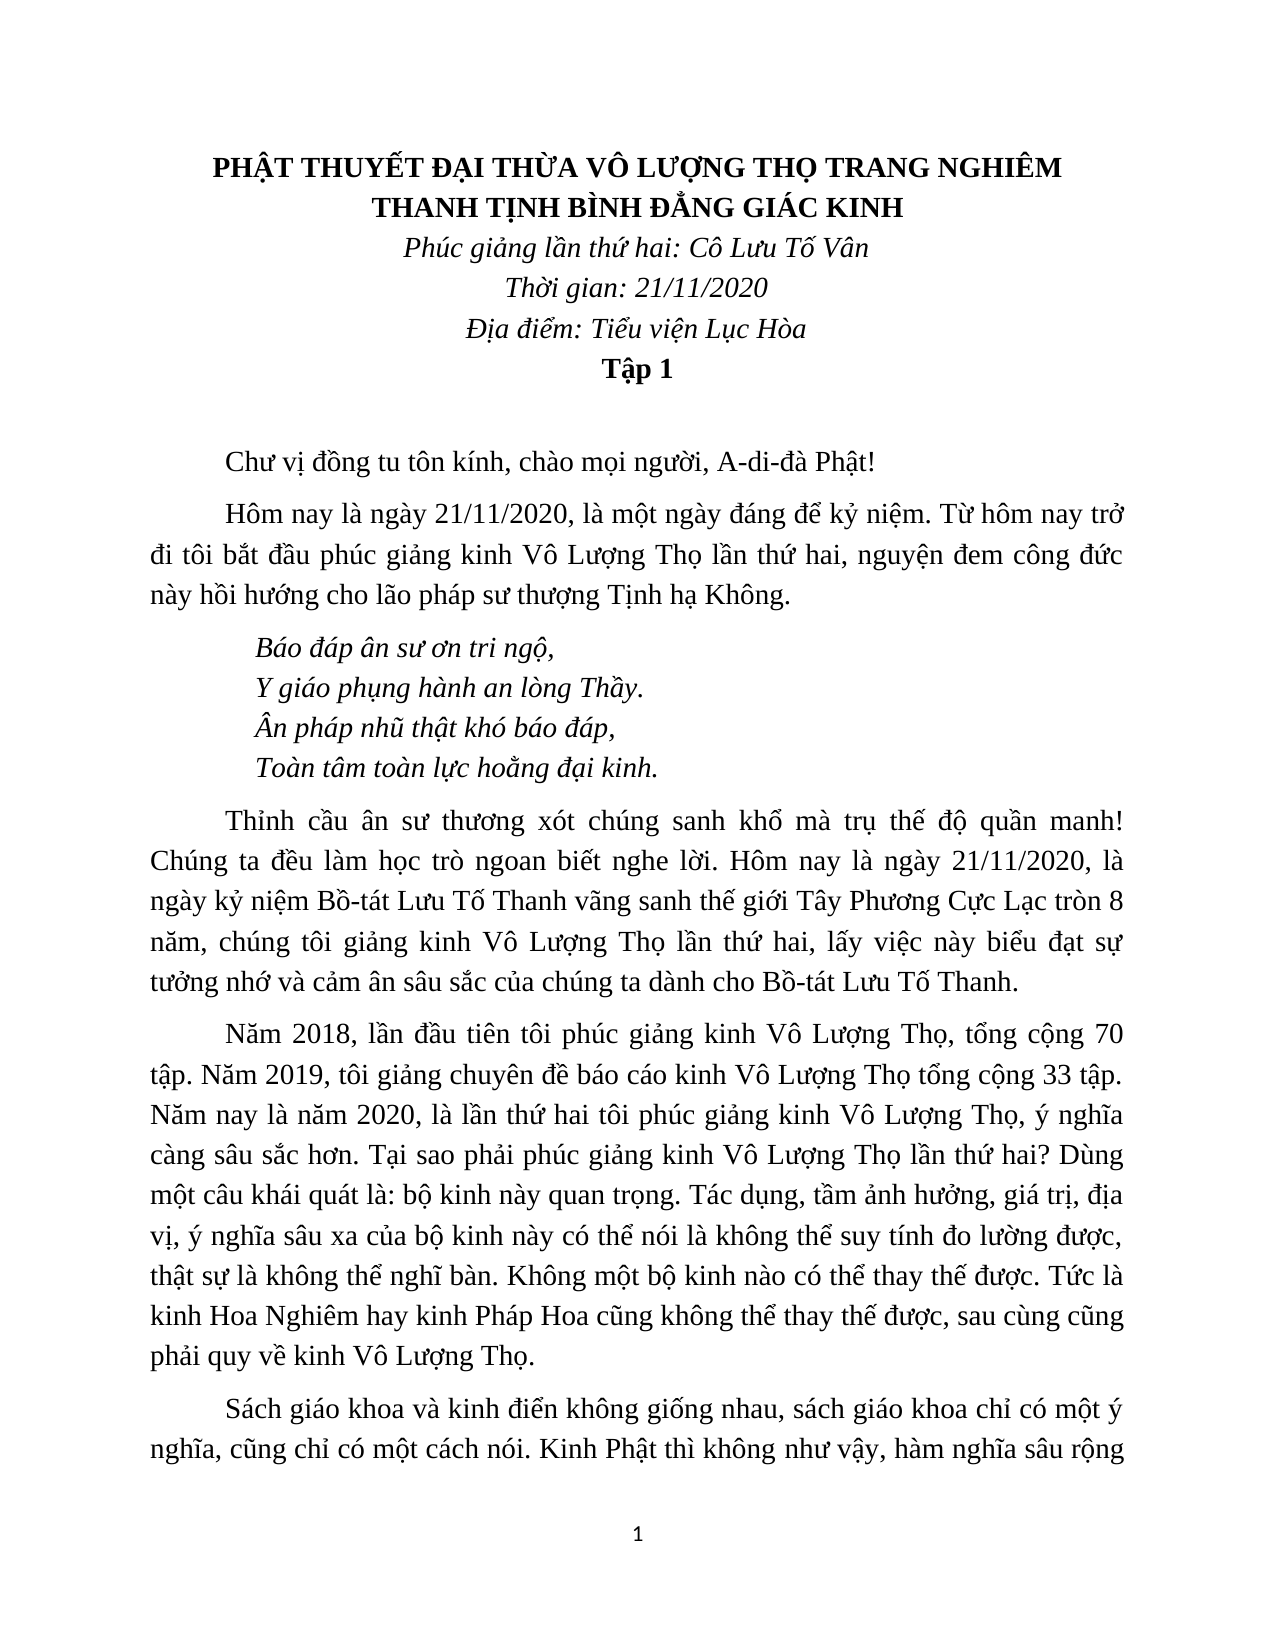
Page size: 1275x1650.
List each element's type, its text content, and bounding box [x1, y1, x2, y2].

text Năm 2018, lần đầu tiên tôi phúc giảng kinh Vô Lượng Thọ, tổng cộng 70 tập. Năm 2019, tôi giảng chuyên đề báo cáo kinh Vô Lượng Thọ tổng cộng 33 tập. Năm nay là năm 2020, là lần thứ hai tôi phúc giảng kinh Vô Lượng Thọ, ý nghĩa càng sâu sắc hơn. Tại sao phải phúc giảng kinh Vô Lượng Thọ lần thứ hai? Dùng một câu khái quát là: bộ kinh này quan trọng. Tác dụng, tầm ảnh hưởng, giá trị, địa vị, ý nghĩa sâu xa của bộ kinh này có thể nói là không thể suy tính đo lường được, thật sự là không thể nghĩ bàn. Không một bộ kinh nào có thể thay thế được. Tức là kinh Hoa Nghiêm hay kinh Pháp Hoa cũng không thể thay thế được, sau cùng cũng phải quy về kinh Vô Lượng Thọ. [150, 1017, 1125, 1372]
text Thời gian: 21/11/2020 [150, 271, 1125, 304]
text PHẬT THUYẾT ĐẠI THỪA VÔ LƯỢNG THỌ TRANG NGHIÊM [150, 150, 1125, 183]
text Toàn tâm toàn lực hoằng đại kinh. [150, 750, 1125, 784]
text Phúc giảng lần thứ hai: Cô Lưu Tố Vân [150, 230, 1125, 264]
text THANH TỊNH BÌNH ĐẲNG GIÁC KINH [150, 190, 1125, 224]
text Y giáo phụng hành an lòng Thầy. [150, 670, 1125, 703]
text Chư vị đồng tu tôn kính, chào mọi người, A-di-đà Phật! [150, 444, 1125, 477]
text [150, 1391, 1125, 1465]
text Địa điểm: Tiểu viện Lục Hòa [150, 311, 1125, 344]
text Tập 1 [150, 351, 1125, 384]
text Báo đáp ân sư ơn tri ngộ, [150, 630, 1125, 663]
text Ân pháp nhũ thật khó báo đáp, [150, 710, 1125, 744]
text Thỉnh cầu ân sư thương xót chúng sanh khổ mà trụ thế độ quần manh! Chúng ta đều làm học trò ngoan biết nghe lời. Hôm nay là ngày 21/11/2020, là ngày kỷ niệm Bồ-tát Lưu Tố Thanh vãng sanh thế giới Tây Phương Cực Lạc tròn 8 năm, chúng tôi giảng kinh Vô Lượng Thọ lần thứ hai, lấy việc này biểu đạt sự tưởng nhớ và cảm ân sâu sắc của chúng ta dành cho Bồ-tát Lưu Tố Thanh. [150, 803, 1125, 997]
text Hôm nay là ngày 21/11/2020, là một ngày đáng để kỷ niệm. Từ hôm nay trở đi tôi bắt đầu phúc giảng kinh Vô Lượng Thọ lần thứ hai, nguyện đem công đức này hồi hướng cho lão pháp sư thượng Tịnh hạ Không. [150, 497, 1125, 611]
